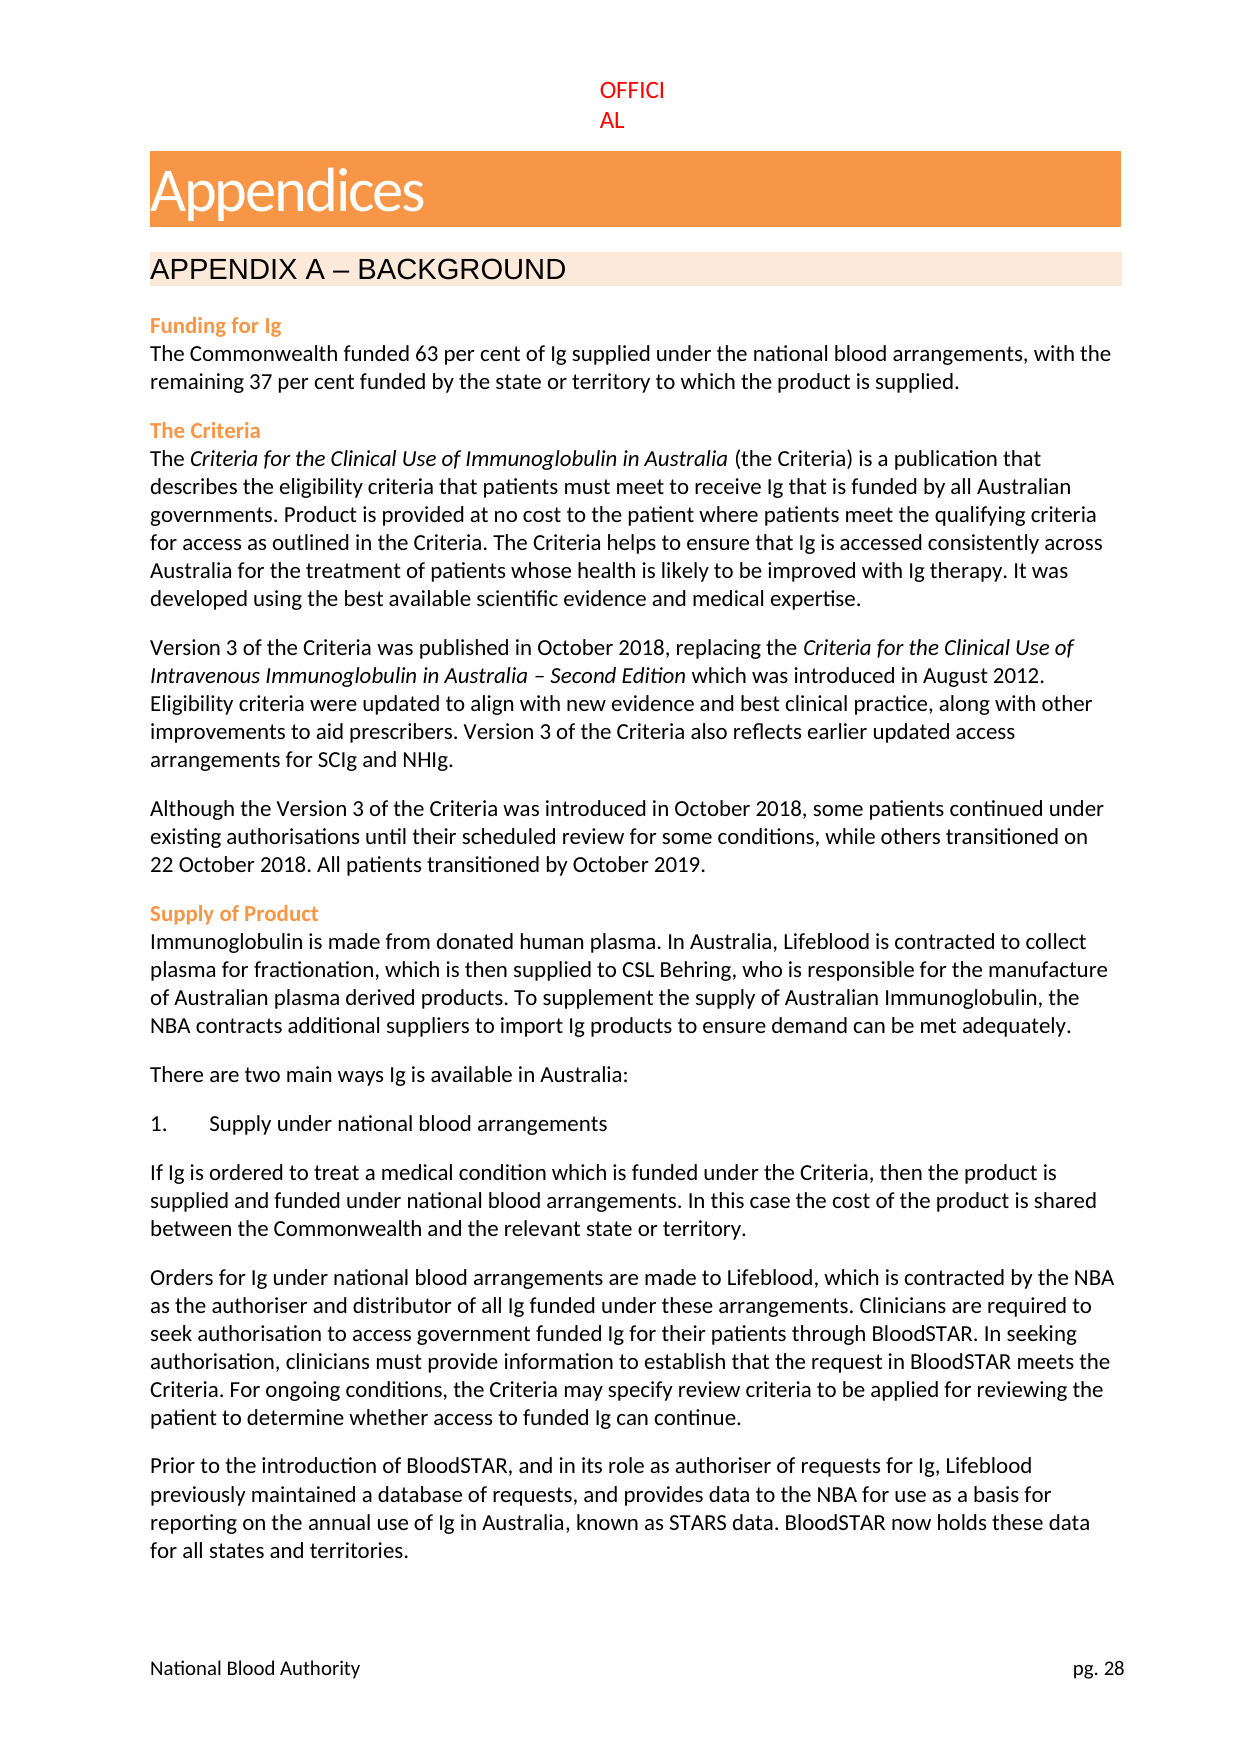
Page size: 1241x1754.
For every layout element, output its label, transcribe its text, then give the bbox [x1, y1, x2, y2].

subtitle Appendix A – Background [150, 252, 1122, 286]
text Version 3 of the Criteria was published in October 2018, replacing the Criteria for the Clinical Use of Intravenous Immunoglobulin in Australia – Second Edition which was introduced in August 2012. Eligibility criteria were updated to align with new evidence and best clinical practice, along with other improvements to aid prescribers. Version 3 of the Criteria also reflects earlier updated access arrangements for SCIg and NHIg. [150, 633, 1122, 773]
text The Commonwealth funded 63 per cent of Ig supplied under the national blood arrangements, with the remaining 37 per cent funded by the state or territory to which the product is supplied. [150, 339, 1122, 396]
text Prior to the introduction of BloodSTAR, and in its role as authoriser of requests for Ig, Lifeblood previously maintained a database of requests, and provides data to the NBA for use as a basis for reporting on the annual use of Ig in Australia, known as STARS data. BloodSTAR now holds these data for all states and territories. [150, 1452, 1122, 1564]
text Supply of Product [150, 899, 1122, 927]
list Supply under national blood arrangements [150, 1109, 1122, 1137]
text Funding for Ig [150, 311, 1122, 339]
text Orders for Ig under national blood arrangements are made to Lifeblood, which is contracted by the NBA as the authoriser and distributor of all Ig funded under these arrangements. Clinicians are required to seek authorisation to access government funded Ig for their patients through BloodSTAR. In seeking authorisation, clinicians must provide information to establish that the request in BloodSTAR meets the Criteria. For ongoing conditions, the Criteria may specify review criteria to be applied for reviewing the patient to determine whether access to funded Ig can continue. [150, 1263, 1122, 1431]
subtitle Appendices [150, 151, 1121, 227]
text The Criteria for the Clinical Use of Immunoglobulin in Australia (the Criteria) is a publication that describes the eligibility criteria that patients must meet to receive Ig that is funded by all Australian governments. Product is provided at no cost to the patient where patients meet the qualifying criteria for access as outlined in the Criteria. The Criteria helps to ensure that Ig is accessed consistently across Australia for the treatment of patients whose health is likely to be improved with Ig therapy. It was developed using the best available scientific evidence and medical expertise. [150, 444, 1122, 612]
text Although the Version 3 of the Criteria was introduced in October 2018, some patients continued under existing authorisations until their scheduled review for some conditions, while others transitioned on 22 October 2018. All patients transitioned by October 2019. [150, 794, 1122, 878]
text Immunoglobulin is made from donated human plasma. In Australia, Lifeblood is contracted to collect plasma for fractionation, which is then supplied to CSL Behring, who is responsible for the manufacture of Australian plasma derived products. To supplement the supply of Australian Immunoglobulin, the NBA contracts additional suppliers to import Ig products to ensure demand can be met adequately. [150, 927, 1122, 1039]
text If Ig is ordered to treat a medical condition which is funded under the Criteria, then the product is supplied and funded under national blood arrangements. In this case the cost of the product is shared between the Commonwealth and the relevant state or territory. [150, 1158, 1122, 1242]
text There are two main ways Ig is available in Australia: [150, 1060, 1122, 1088]
text The Criteria [150, 416, 1122, 444]
